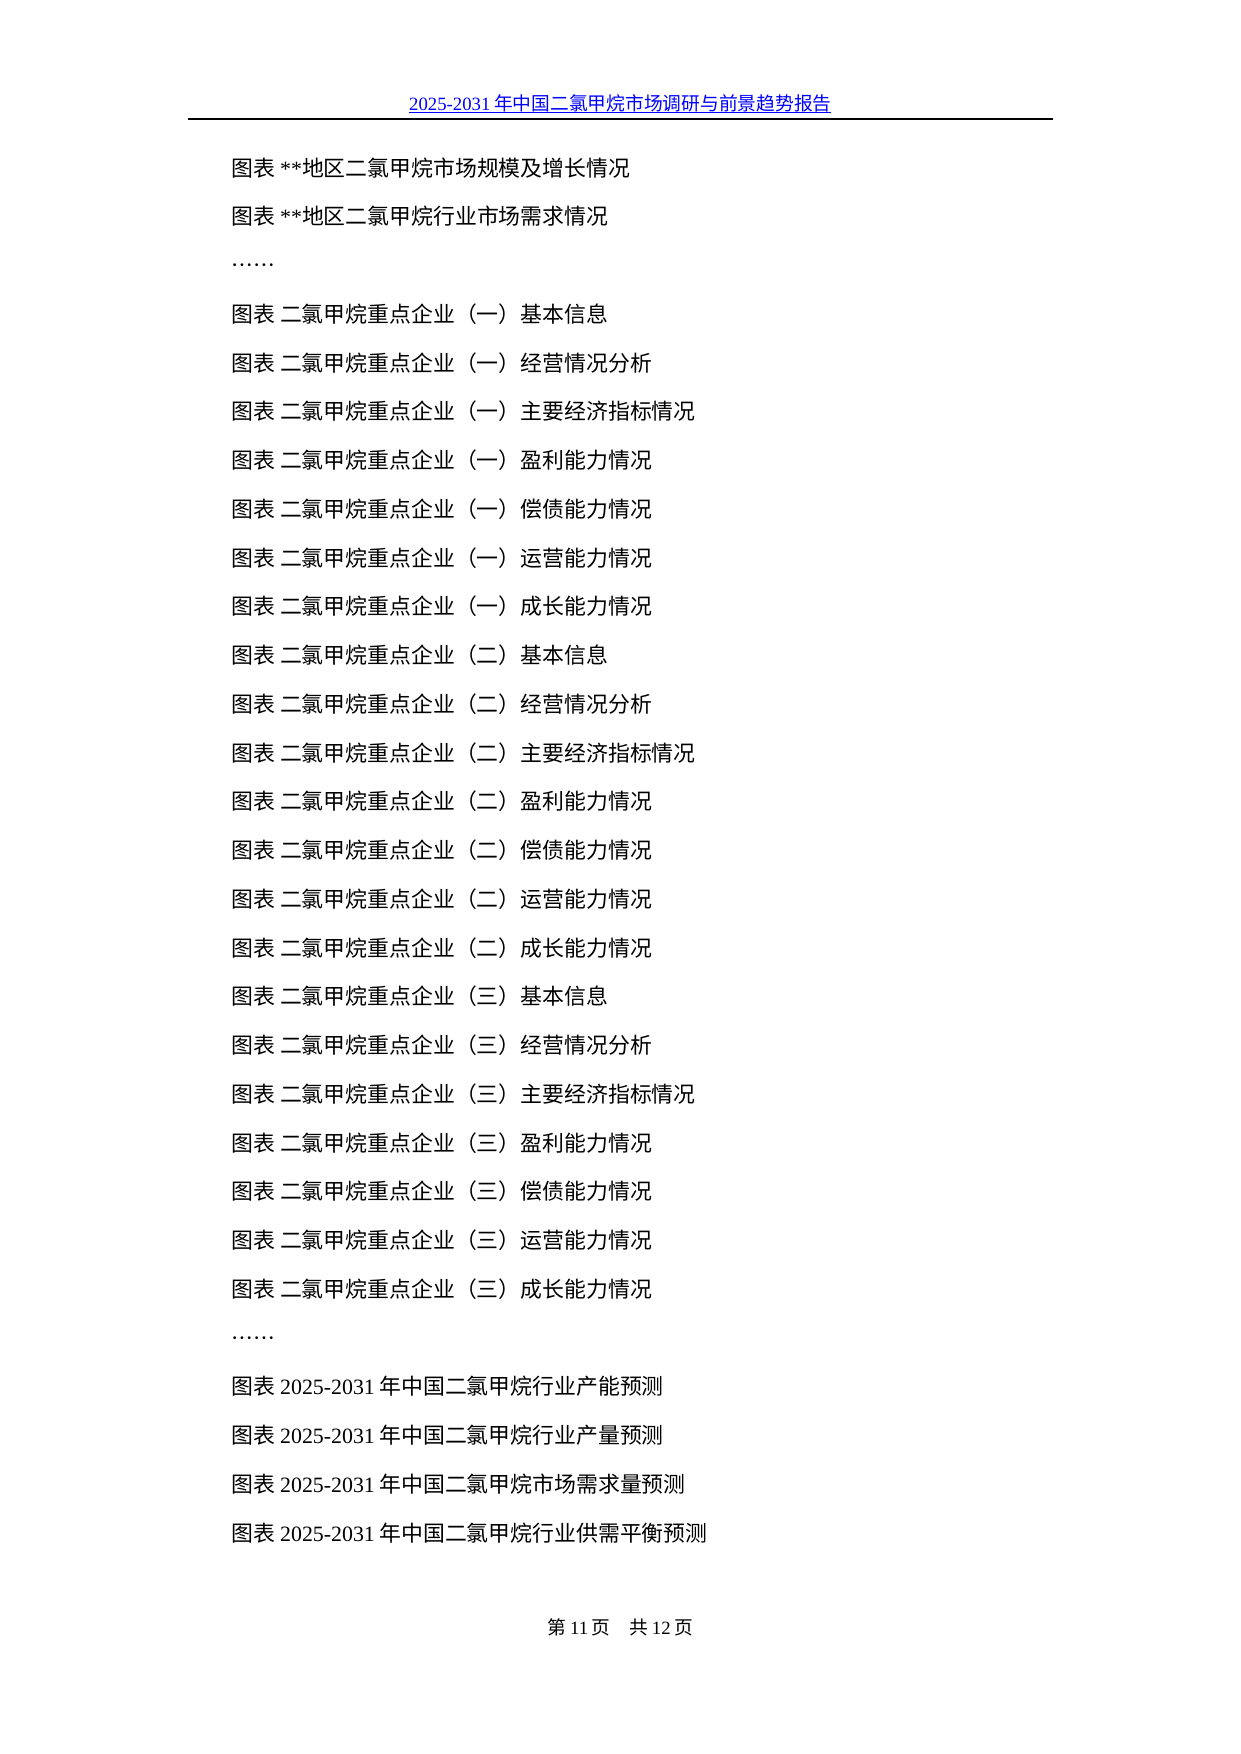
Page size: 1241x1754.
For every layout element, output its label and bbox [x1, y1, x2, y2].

text [187, 150, 1053, 1548]
